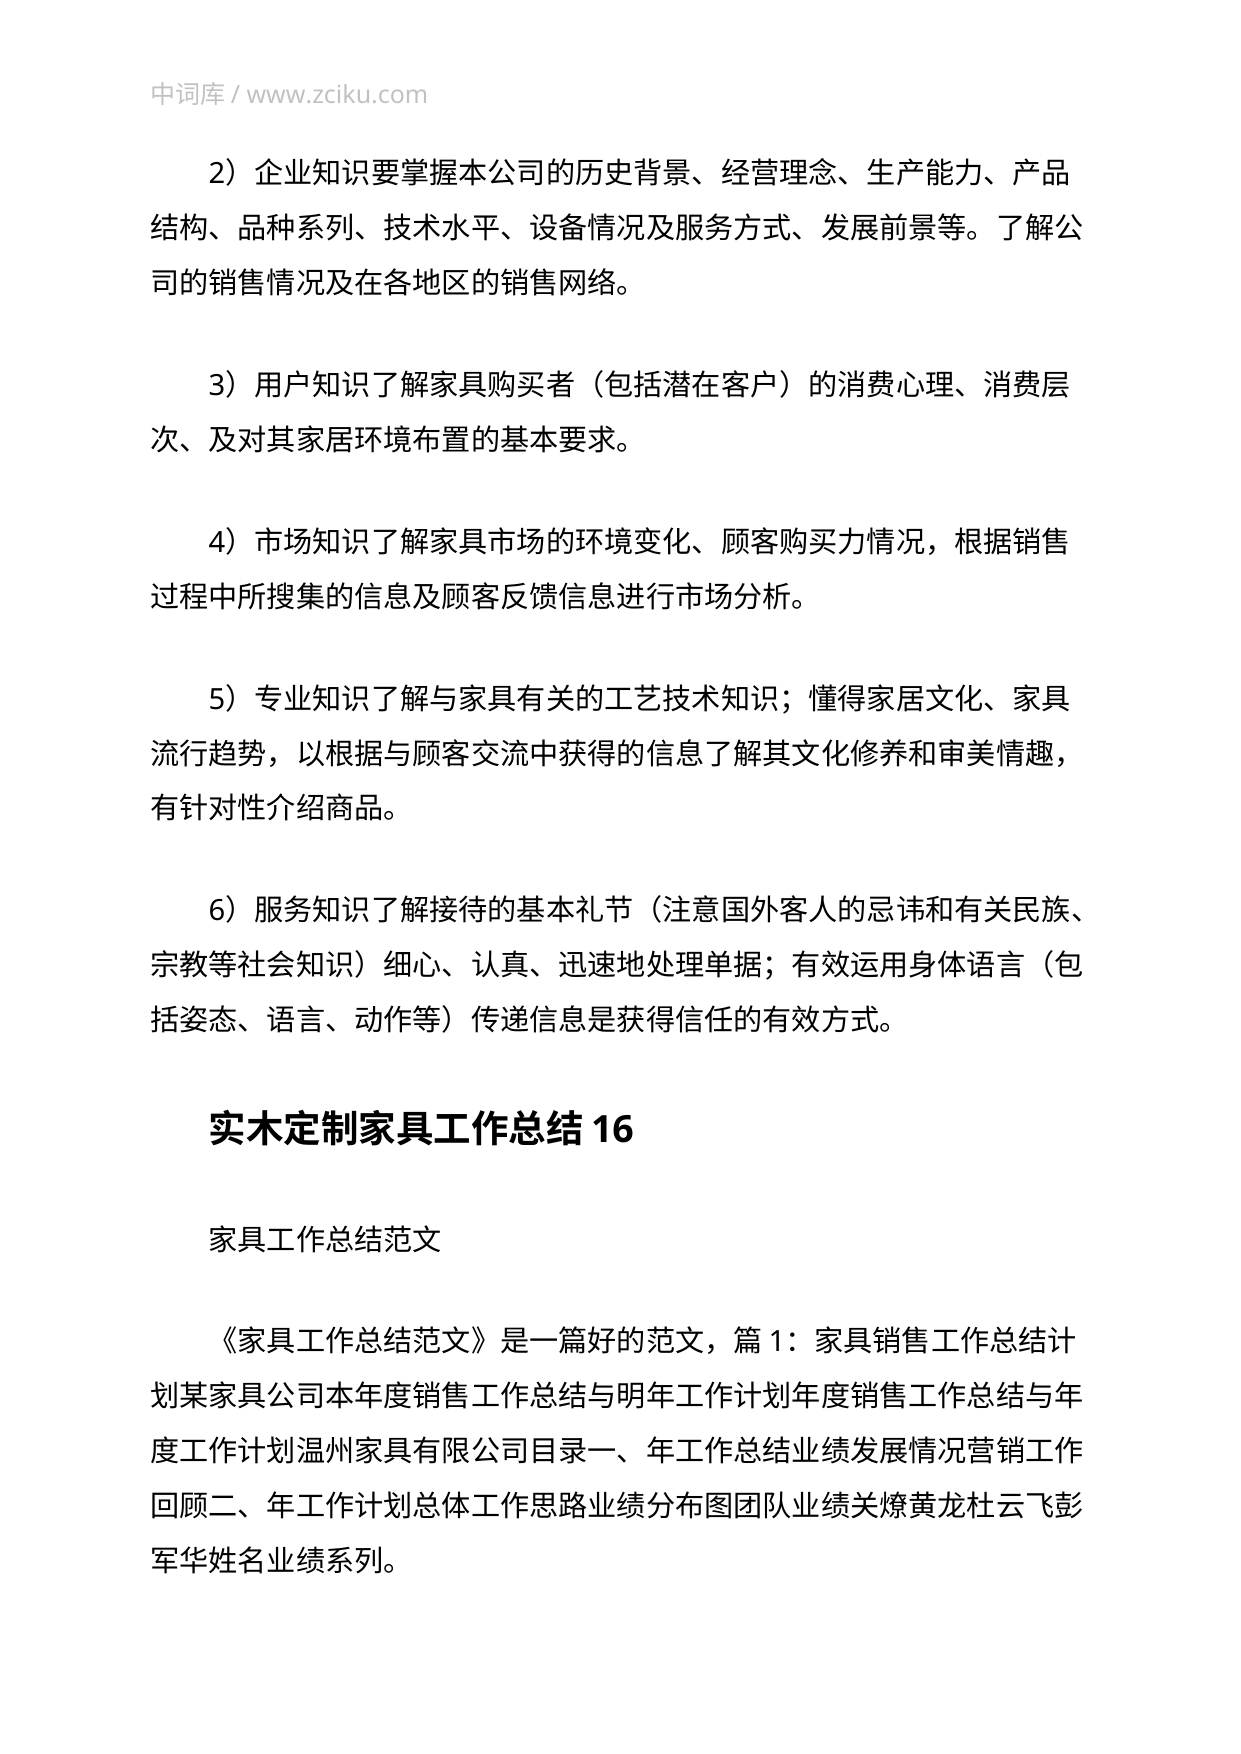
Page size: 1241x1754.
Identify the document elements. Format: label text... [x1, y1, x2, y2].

text 6）服务知识了解接待的基本礼节（注意国外客人的忌讳和有关民族、宗教等社会知识）细心、认真、迅速地处理单据；有效运用身体语言（包括姿态、语言、动作等）传递信息是获得信任的有效方式。 [150, 887, 1090, 1039]
text 《家具工作总结范文》是一篇好的范文，篇1：家具销售工作总结计划某家具公司本年度销售工作总结与明年工作计划年度销售工作总结与年度工作计划温州家具有限公司目录一、年工作总结业绩发展情况营销工作回顾二、年工作计划总体工作思路业绩分布图团队业绩关燎黄龙杜云飞彭军华姓名业绩系列。 [150, 1318, 1090, 1580]
text 2）企业知识要掌握本公司的历史背景、经营理念、生产能力、产品结构、品种系列、技术水平、设备情况及服务方式、发展前景等。了解公司的销售情况及在各地区的销售网络。 [150, 150, 1090, 302]
text 家具工作总结范文 [150, 1216, 1090, 1258]
text 5）专业知识了解与家具有关的工艺技术知识；懂得家居文化、家具流行趋势，以根据与顾客交流中获得的信息了解其文化修养和审美情趣，有针对性介绍商品。 [150, 675, 1090, 827]
text 3）用户知识了解家具购买者（包括潜在客户）的消费心理、消费层次、及对其家居环境布置的基本要求。 [150, 362, 1090, 459]
text 4）市场知识了解家具市场的环境变化、顾客购买力情况，根据销售过程中所搜集的信息及顾客反馈信息进行市场分析。 [150, 518, 1090, 616]
text 实木定制家具工作总结16 [150, 1098, 1090, 1153]
